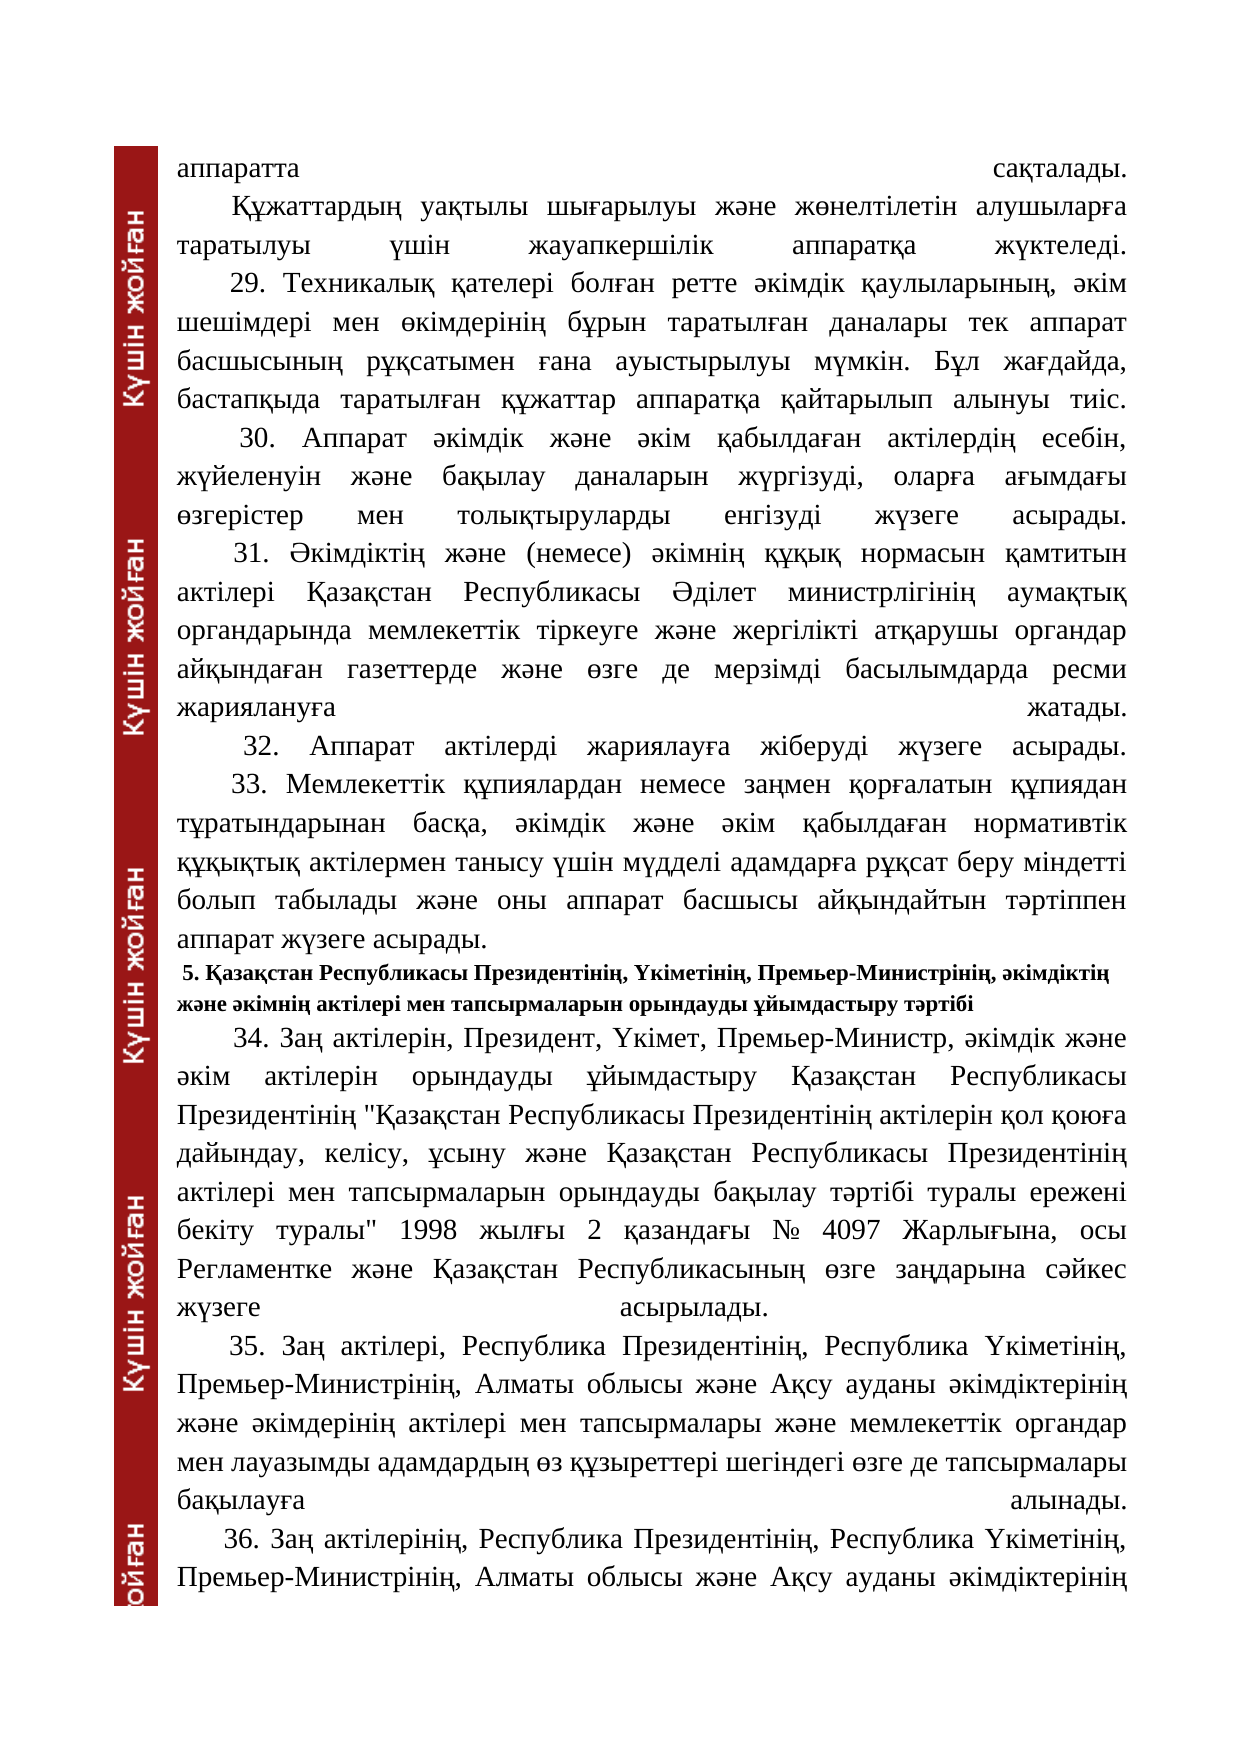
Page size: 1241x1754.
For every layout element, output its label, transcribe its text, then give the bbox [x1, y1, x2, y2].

picture [114, 146, 158, 150]
picture [114, 954, 158, 959]
text 5. Қазақстан Республикасы Президентiнiң, Үкiметiнiң, Премьер-Министрiнiң, әкімдіктің және әкiмнiң актілерi мен тапсырмаларын орындауды ұйымдастыру тәртiбi [112, 959, 1128, 1016]
picture [114, 1593, 158, 1606]
picture [114, 1016, 158, 1020]
